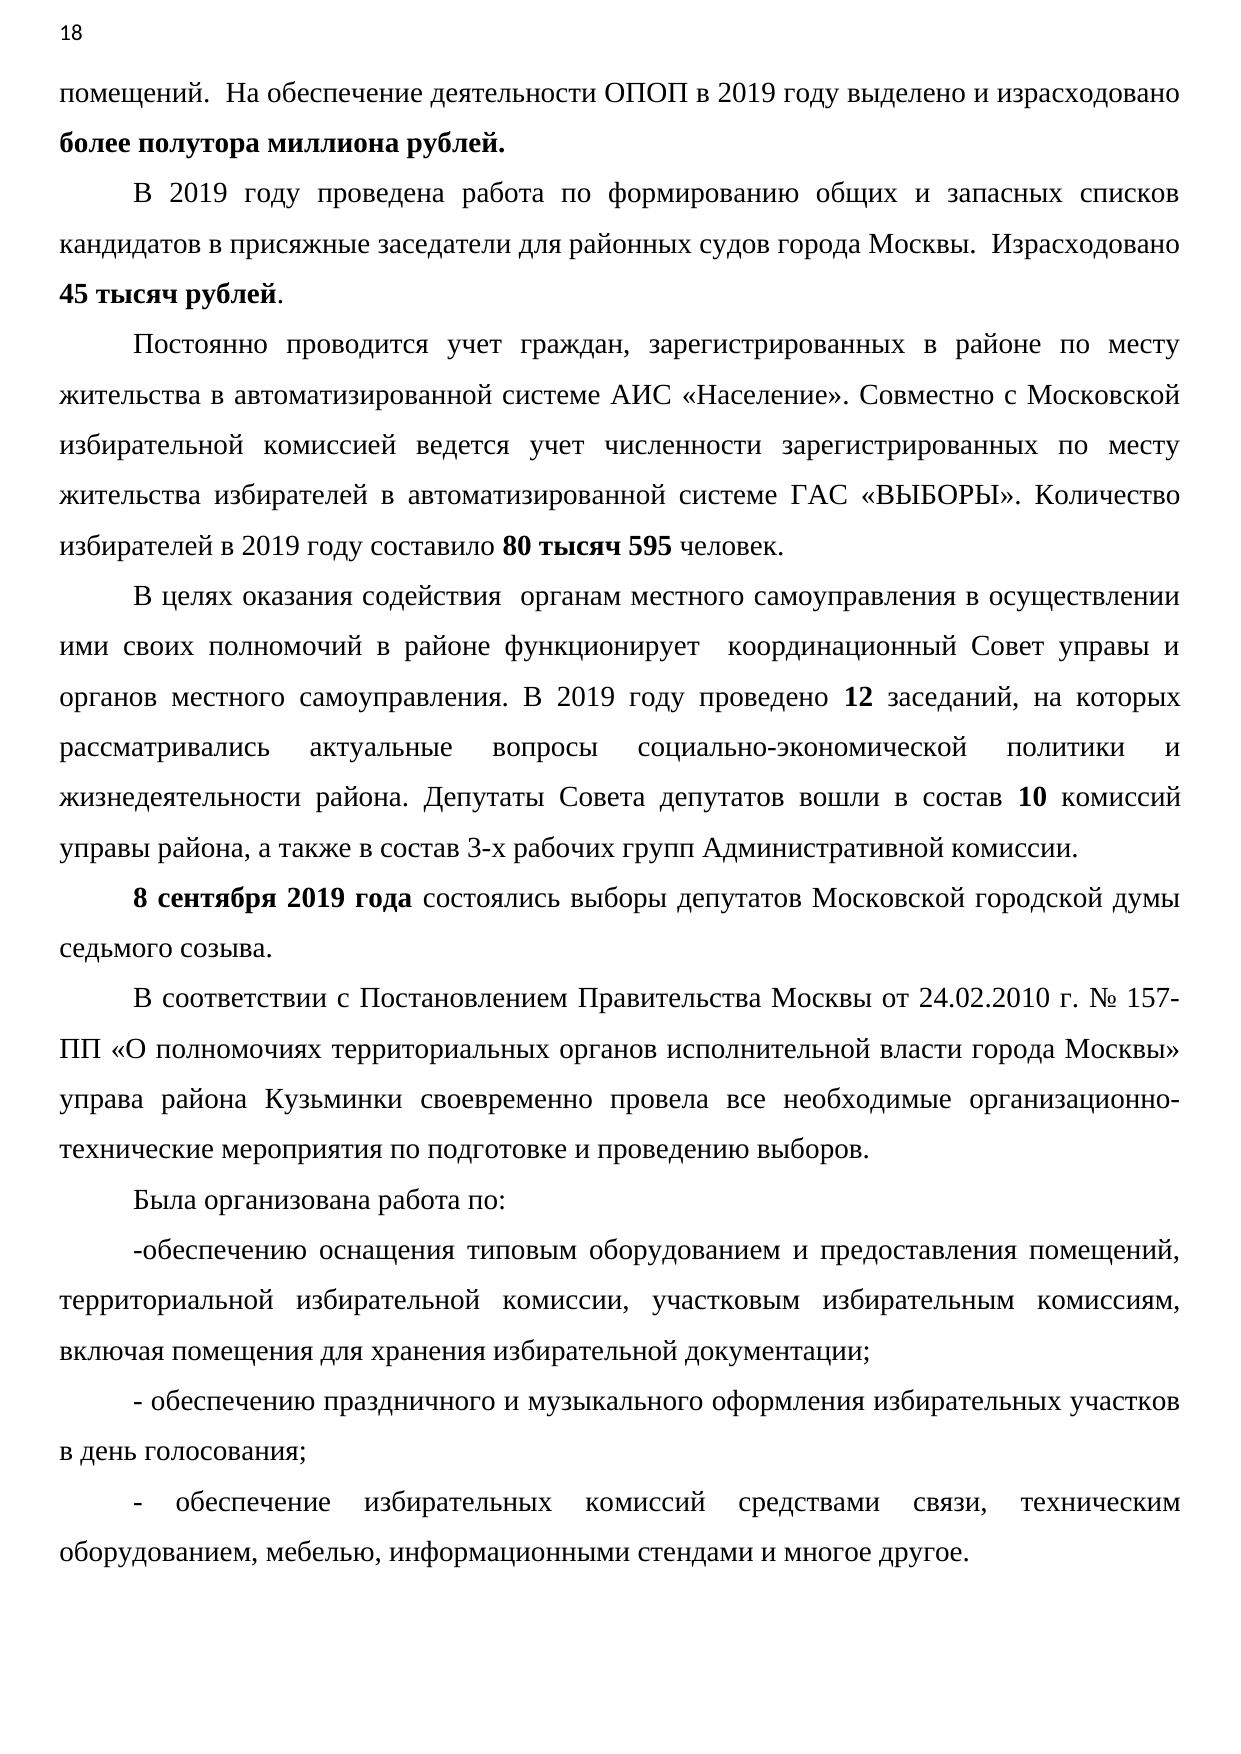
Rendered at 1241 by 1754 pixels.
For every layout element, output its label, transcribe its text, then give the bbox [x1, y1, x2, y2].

text - обеспечению праздничного и музыкального оформления избирательных участков в день голосования; [59, 1383, 1181, 1467]
text В соответствии с Постановлением Правительства Москвы от 24.02.2010 г. № 157-ПП «О полномочиях территориальных органов исполнительной власти города Москвы» управа района Кузьминки своевременно провела все необходимые организационно-технические мероприятия по подготовке и проведению выборов. [59, 981, 1181, 1165]
text В 2019 году проведена работа по формированию общих и запасных списков кандидатов в присяжные заседатели для районных судов города Москвы. Израсходовано 45 тысяч рублей. [59, 176, 1181, 310]
text - обеспечение избирательных комиссий средствами связи, техническим оборудованием, мебелью, информационными стендами и многое другое. [59, 1484, 1181, 1568]
text Постоянно проводится учет граждан, зарегистрированных в районе по месту жительства в автоматизированной системе АИС «Население». Совместно с Московской избирательной комиссией ведется учет численности зарегистрированных по месту жительства избирателей в автоматизированной системе ГАС «ВЫБОРЫ». Количество избирателей в 2019 году составило 80 тысяч 595 человек. [59, 327, 1181, 561]
text Была организована работа по: [59, 1182, 1181, 1215]
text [59, 75, 1181, 159]
text 8 сентября 2019 года состоялись выборы депутатов Московской городской думы седьмого созыва. [59, 880, 1181, 964]
text В целях оказания содействия органам местного самоуправления в осуществлении ими своих полномочий в районе функционирует координационный Совет управы и органов местного самоуправления. В 2019 году проведено 12 заседаний, на которых рассматривались актуальные вопросы социально-экономической политики и жизнедеятельности района. Депутаты Совета депутатов вошли в состав 10 комиссий управы района, а также в состав 3-х рабочих групп Административной комиссии. [59, 578, 1181, 863]
text -обеспечению оснащения типовым оборудованием и предоставления помещений, территориальной избирательной комиссии, участковым избирательным комиссиям, включая помещения для хранения избирательной документации; [59, 1232, 1181, 1366]
